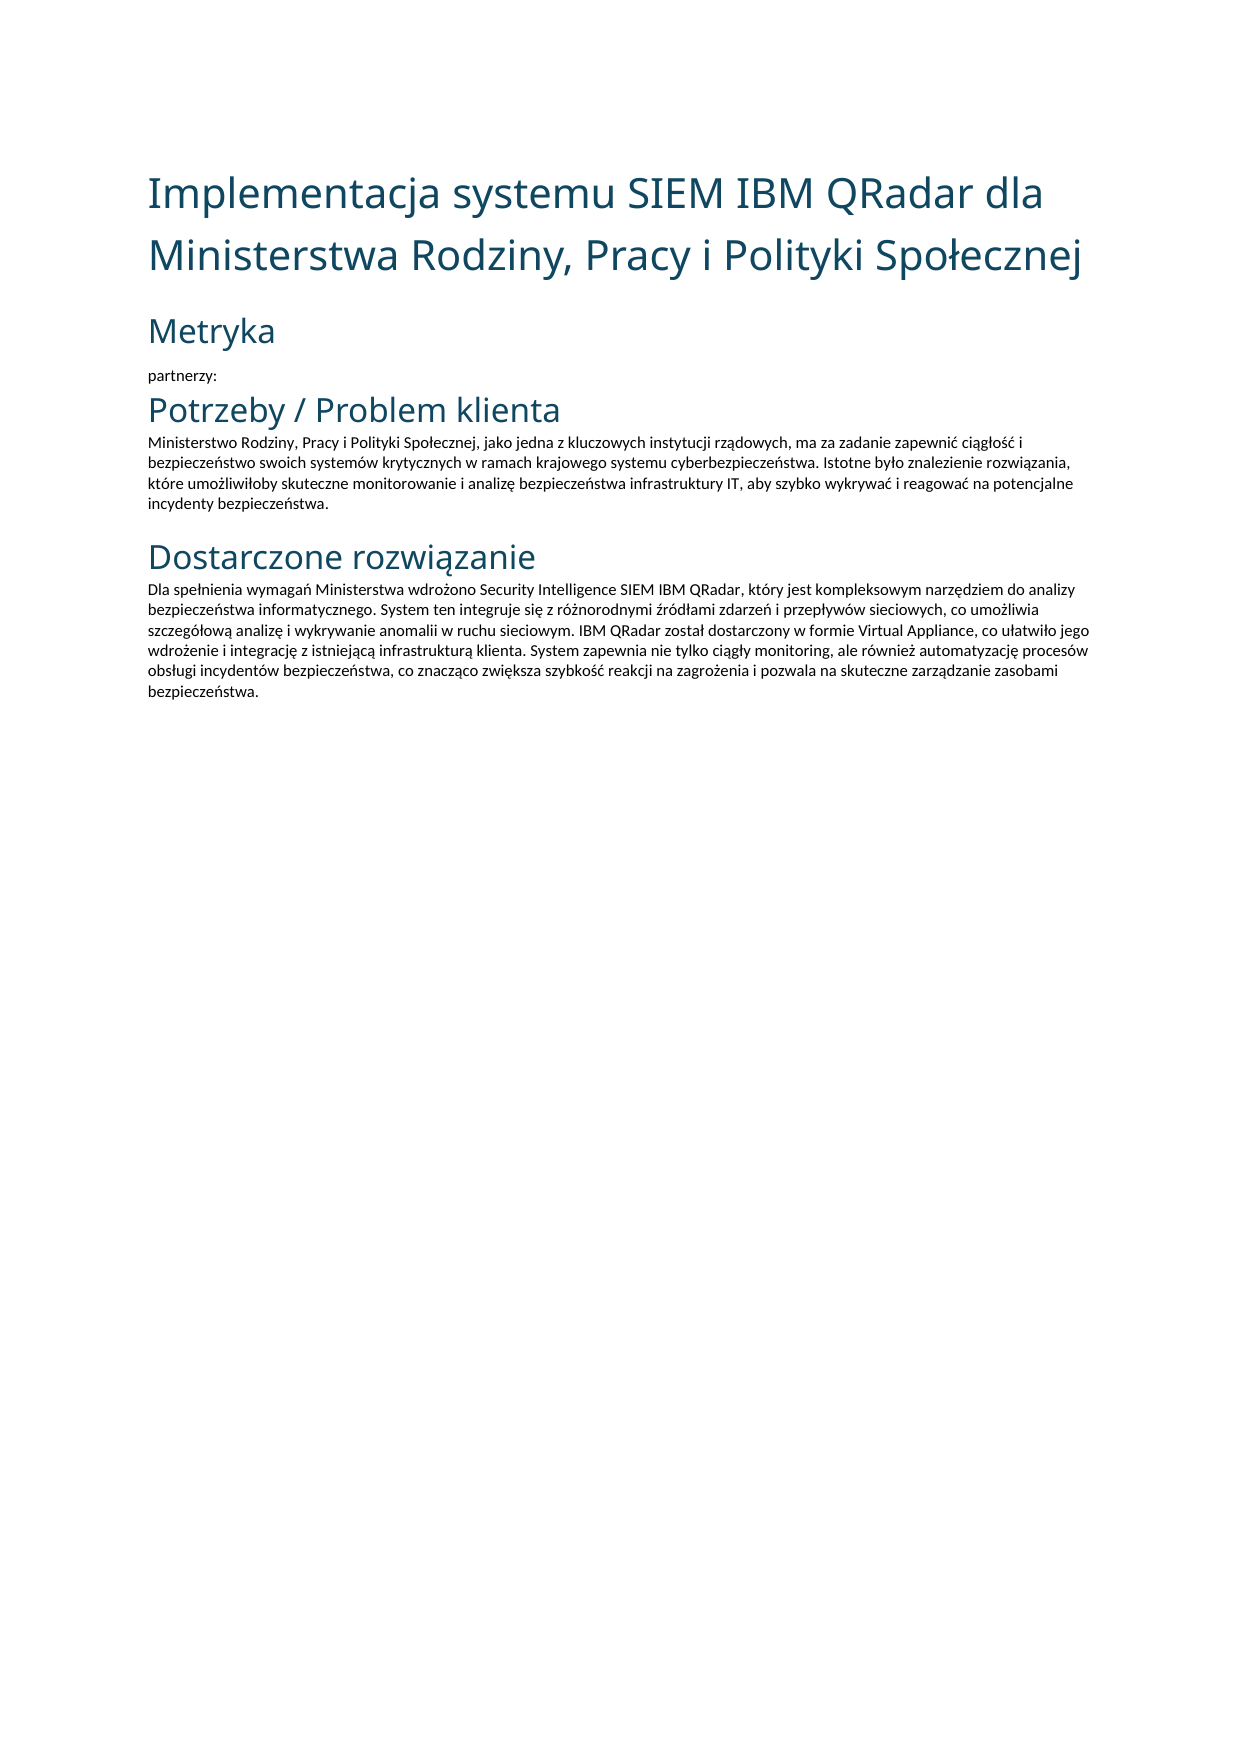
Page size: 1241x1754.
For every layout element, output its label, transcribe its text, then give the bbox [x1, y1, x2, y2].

text partnerzy: [148, 365, 1093, 385]
text Potrzeby / Problem klienta Ministerstwo Rodziny, Pracy i Polityki Społecznej, jako jedna z kluczowych instytucji rządowych, ma za zadanie zapewnić ciągłość i bezpieczeństwo swoich systemów krytycznych w ramach krajowego systemu cyberbezpieczeństwa. Istotne było znalezienie rozwiązania, które umożliwiłoby skuteczne monitorowanie i analizę bezpieczeństwa infrastruktury IT, aby szybko wykrywać i reagować na potencjalne incydenty bezpieczeństwa. Dostarczone rozwiązanie Dla spełnienia wymagań Ministerstwa wdrożono Security Intelligence SIEM IBM QRadar, który jest kompleksowym narzędziem do analizy bezpieczeństwa informatycznego. System ten integruje się z różnorodnymi źródłami zdarzeń i przepływów sieciowych, co umożliwia szczegółową analizę i wykrywanie anomalii w ruchu sieciowym. IBM QRadar został dostarczony w formie Virtual Appliance, co ułatwiło jego wdrożenie i integrację z istniejącą infrastrukturą klienta. System zapewnia nie tylko ciągły monitoring, ale również automatyzację procesów obsługi incydentów bezpieczeństwa, co znacząco zwiększa szybkość reakcji na zagrożenia i pozwala na skuteczne zarządzanie zasobami bezpieczeństwa. [148, 387, 1093, 753]
subtitle Implementacja systemu SIEM IBM QRadar dla Ministerstwa Rodziny, Pracy i Polityki Społecznej Metryka [148, 164, 1093, 353]
